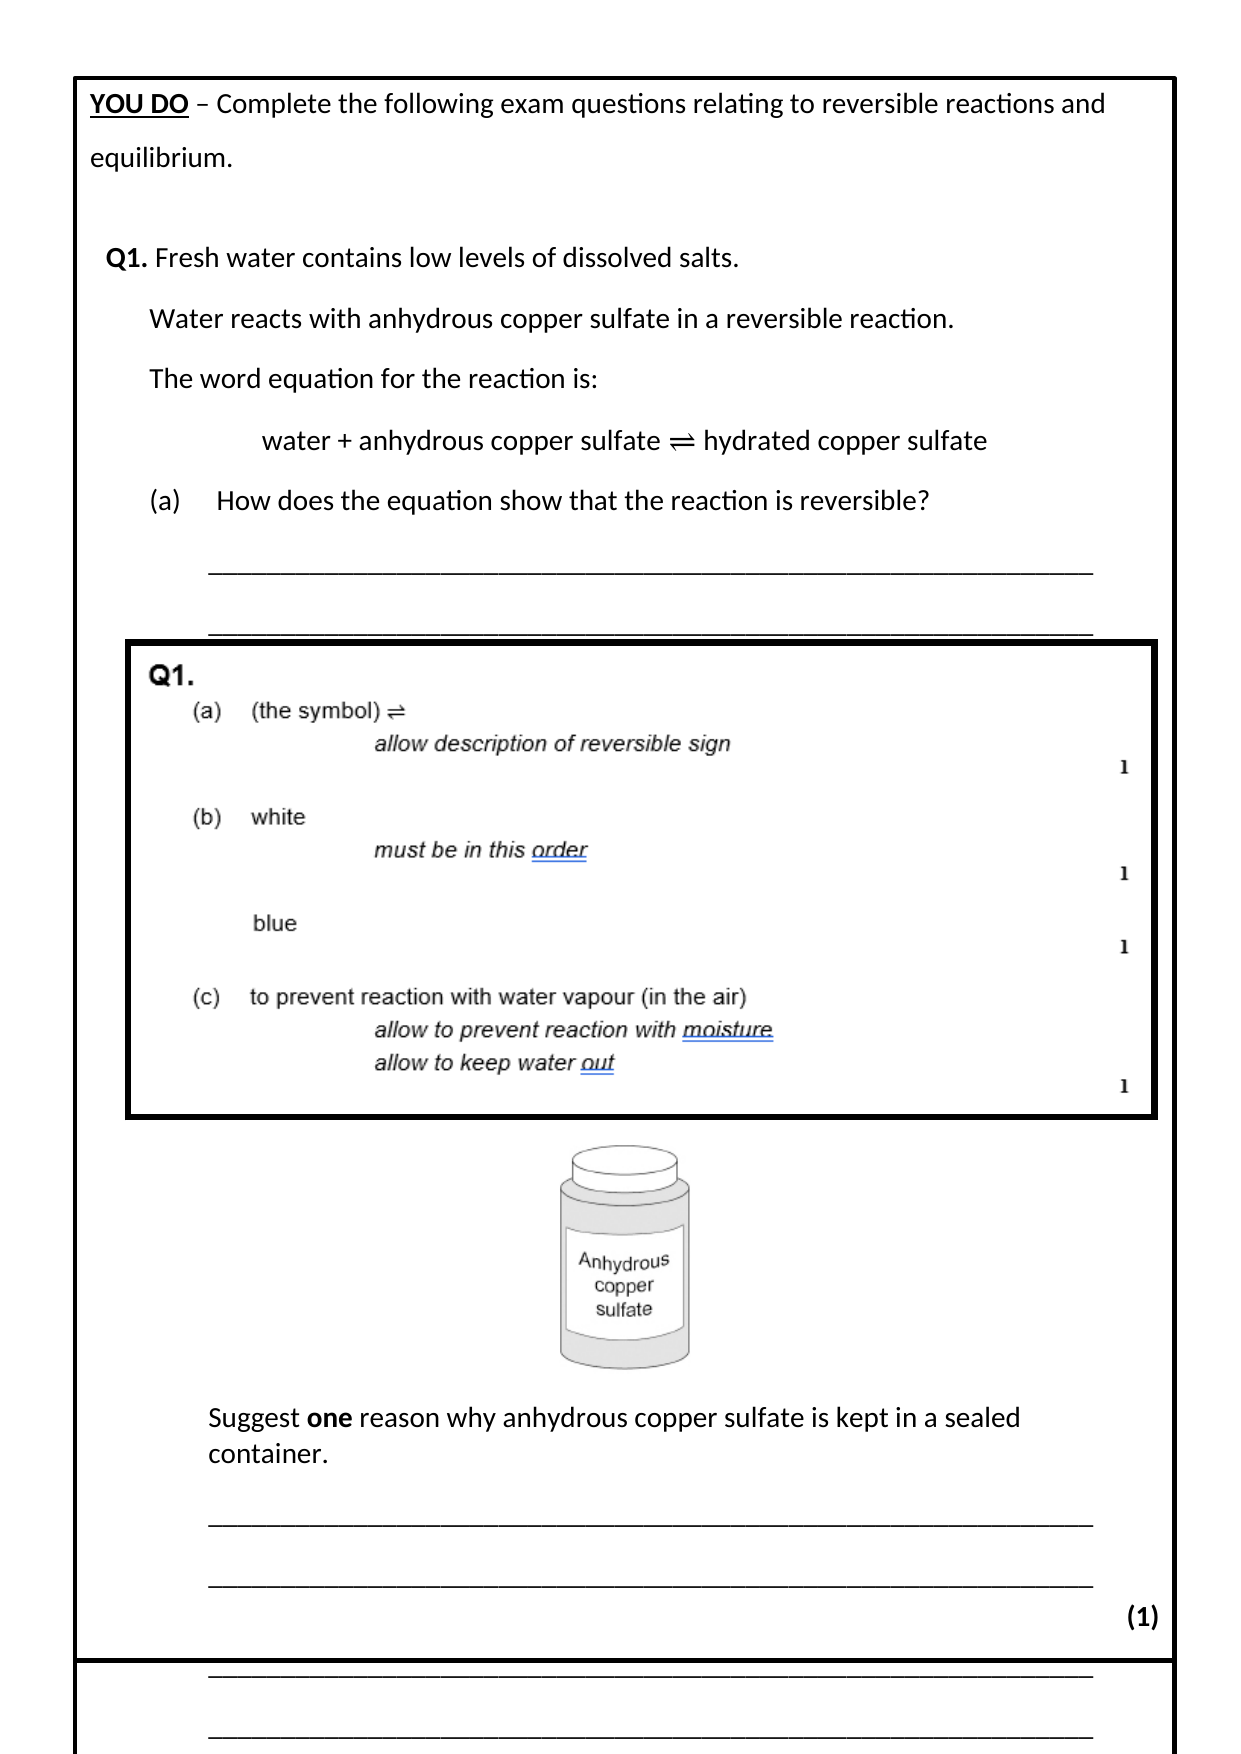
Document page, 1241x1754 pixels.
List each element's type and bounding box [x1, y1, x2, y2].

picture [559, 1144, 691, 1374]
picture [131, 646, 1151, 1114]
